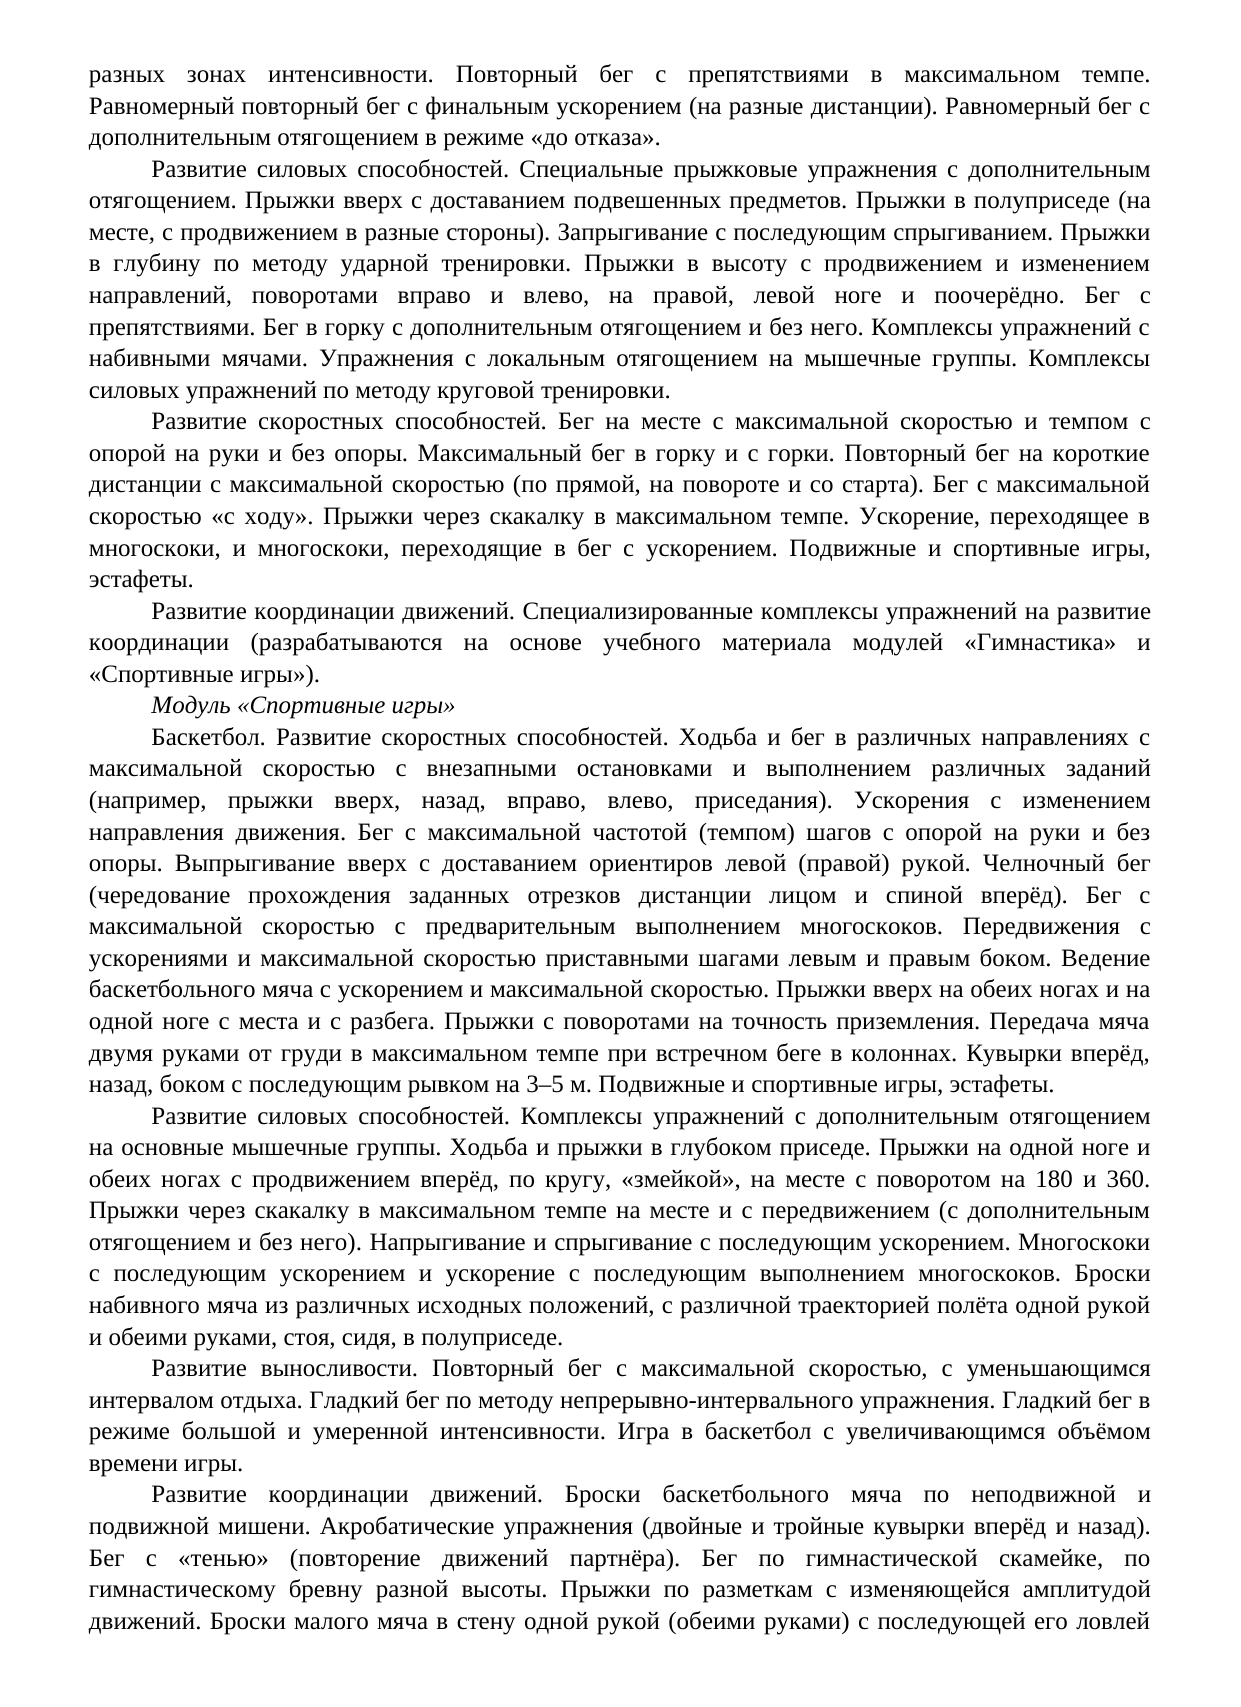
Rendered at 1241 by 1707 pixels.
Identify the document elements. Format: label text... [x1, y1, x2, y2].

text Развитие скоростных способностей. Бег на месте с максимальной скоростью и темпом с опорой на руки и без опоры. Максимальный бег в горку и с горки. Повторный бег на короткие дистанции с максимальной скоростью (по прямой, на повороте и со старта). Бег с максимальной скоростью «с ходу». Прыжки через скакалку в максимальном темпе. Ускорение, переходящее в многоскоки, и многоскоки, переходящие в бег с ускорением. Подвижные и спортивные игры, эстафеты. [89, 406, 1152, 593]
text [89, 1479, 1152, 1634]
text Модуль «Спортивные игры» [89, 690, 1152, 719]
text Баскетбол. Развитие скоростных способностей. Ходьба и бег в различных направлениях с максимальной скоростью с внезапными остановками и выполнением различных заданий (например, прыжки вверх, назад, вправо, влево, приседания). Ускорения с изменением направления движения. Бег с максимальной частотой (темпом) шагов с опорой на руки и без опоры. Выпрыгивание вверх с доставанием ориентиров левой (правой) рукой. Челночный бег (чередование прохождения заданных отрезков дистанции лицом и спиной вперёд). Бег с максимальной скоростью с предварительным выполнением многоскоков. Передвижения с ускорениями и максимальной скоростью приставными шагами левым и правым боком. Ведение баскетбольного мяча с ускорением и максимальной скоростью. Прыжки вверх на обеих ногах и на одной ноге с места и с разбега. Прыжки с поворотами на точность приземления. Передача мяча двумя руками от груди в максимальном темпе при встречном беге в колоннах. Кувырки вперёд, назад, боком с последующим рывком на 3–5 м. Подвижные и спортивные игры, эстафеты. [89, 722, 1152, 1098]
text Развитие силовых способностей. Комплексы упражнений с дополнительным отягощением на основные мышечные группы. Ходьба и прыжки в глубоком приседе. Прыжки на одной ноге и обеих ногах с продвижением вперёд, по кругу, «змейкой», на месте с поворотом на 180 и 360. Прыжки через скакалку в максимальном темпе на месте и с передвижением (с дополнительным отягощением и без него). Напрыгивание и спрыгивание с последующим ускорением. Многоскоки с последующим ускорением и ускорение с последующим выполнением многоскоков. Броски набивного мяча из различных исходных положений, с различной траекторией полёта одной рукой и обеими руками, стоя, сидя, в полуприседе. [89, 1101, 1152, 1350]
text Развитие силовых способностей. Специальные прыжковые упражнения с дополнительным отягощением. Прыжки вверх с доставанием подвешенных предметов. Прыжки в полуприседе (на месте, с продвижением в разные стороны). Запрыгивание с последующим спрыгиванием. Прыжки в глубину по методу ударной тренировки. Прыжки в высоту с продвижением и изменением направлений, поворотами вправо и влево, на правой, левой ноге и поочерёдно. Бег с препятствиями. Бег в горку с дополнительным отягощением и без него. Комплексы упражнений с набивными мячами. Упражнения с локальным отягощением на мышечные группы. Комплексы силовых упражнений по методу круговой тренировки. [89, 154, 1152, 403]
text Развитие координации движений. Специализированные комплексы упражнений на развитие координации (разрабатываются на основе учебного материала модулей «Гимнастика» и «Спортивные игры»). [89, 596, 1152, 688]
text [89, 59, 1152, 151]
text Развитие выносливости. Повторный бег с максимальной скоростью, с уменьшающимся интервалом отдыха. Гладкий бег по методу непрерывно-интервального упражнения. Гладкий бег в режиме большой и умеренной интенсивности. Игра в баскетбол с увеличивающимся объёмом времени игры. [89, 1353, 1152, 1477]
